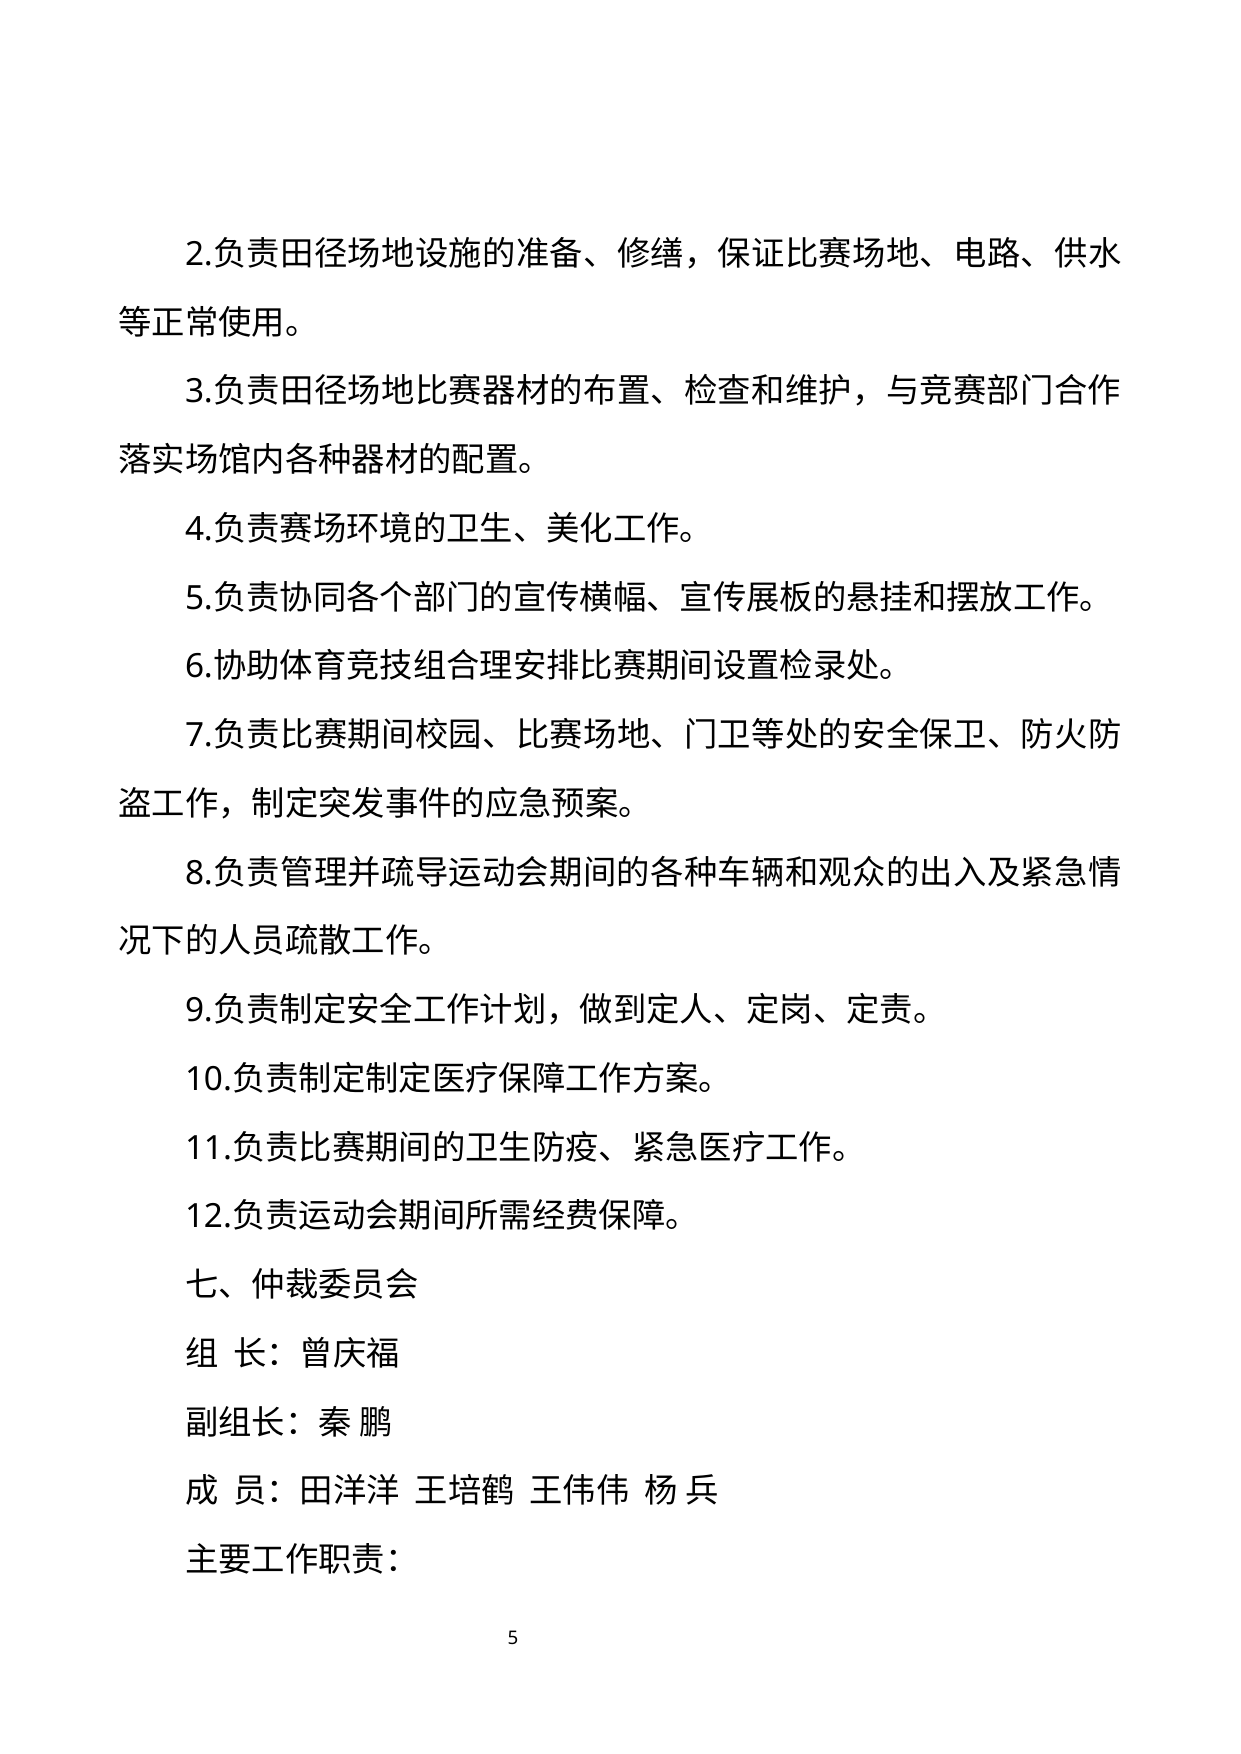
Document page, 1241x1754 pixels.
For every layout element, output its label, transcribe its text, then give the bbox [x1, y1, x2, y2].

text 9.负责制定安全工作计划，做到定人、定岗、定责。 [118, 967, 1122, 1035]
text 11.负责比赛期间的卫生防疫、紧急医疗工作。 [118, 1104, 1122, 1173]
text 副组长：秦 鹏 [118, 1379, 1122, 1448]
text 10.负责制定制定医疗保障工作方案。 [118, 1035, 1122, 1104]
text 3.负责田径场地比赛器材的布置、检查和维护，与竞赛部门合作落实场馆内各种器材的配置。 [118, 348, 1122, 485]
text 8.负责管理并疏导运动会期间的各种车辆和观众的出入及紧急情况下的人员疏散工作。 [118, 829, 1122, 967]
text 组 长：曾庆福 [118, 1310, 1122, 1379]
text 成 员：田洋洋 王培鹤 王伟伟 杨 兵 [118, 1448, 1122, 1517]
text 5.负责协同各个部门的宣传横幅、宣传展板的悬挂和摆放工作。 [118, 554, 1122, 623]
text 4.负责赛场环境的卫生、美化工作。 [118, 485, 1122, 554]
text 主要工作职责： [118, 1517, 1122, 1585]
text 12.负责运动会期间所需经费保障。 [118, 1173, 1122, 1242]
text 七、仲裁委员会 [118, 1242, 1122, 1310]
text 6.协助体育竞技组合理安排比赛期间设置检录处。 [118, 623, 1122, 692]
text 2.负责田径场地设施的准备、修缮，保证比赛场地、电路、供水等正常使用。 [118, 210, 1122, 348]
text 7.负责比赛期间校园、比赛场地、门卫等处的安全保卫、防火防盗工作，制定突发事件的应急预案。 [118, 692, 1122, 829]
